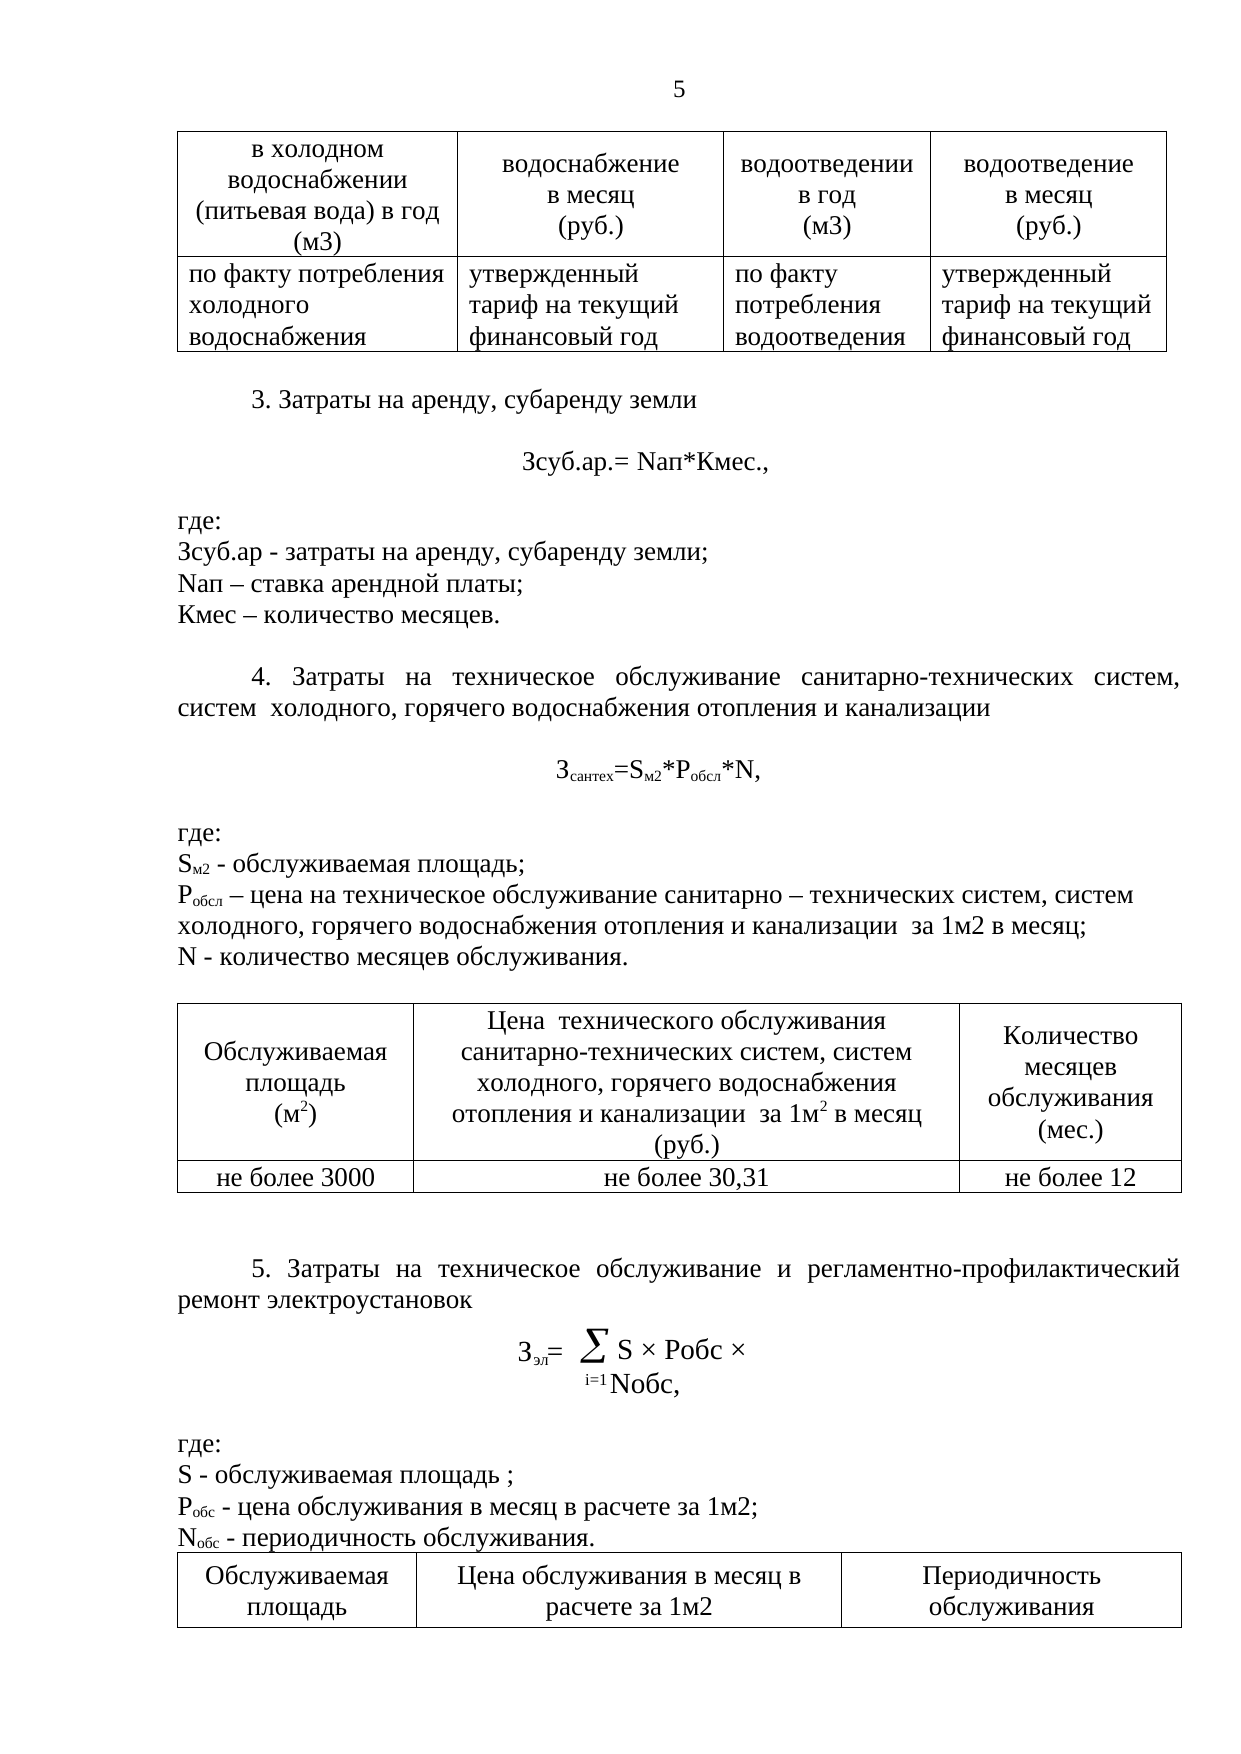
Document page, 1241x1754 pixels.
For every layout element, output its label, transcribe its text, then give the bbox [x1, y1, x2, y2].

title 5. Затраты на техническое обслуживание и регламентно-профилактический ремонт электроустановок [177, 1252, 1181, 1315]
title S - обслуживаемая площадь ; [177, 1459, 1181, 1490]
title Pобсл – цена на техническое обслуживание санитарно – технических систем, систем холодного, горячего водоснабжения отопления и канализации за 1м2 в месяц; [177, 878, 1181, 940]
title Зсантех=Sм2*Pобсл*N, [177, 753, 1181, 785]
table_cell утвержденный тариф на текущий финансовый год [458, 257, 723, 351]
title где: [177, 504, 1181, 536]
title 3. Затраты на аренду, субаренду земли [177, 383, 1181, 414]
title Зсуб.ар.= Nап*Кмес., [177, 445, 1181, 476]
title Кмес – количество месяцев. [177, 598, 1181, 629]
table_header Количество месяцев обслуживания (мес.) [960, 1004, 1181, 1159]
title где: [177, 816, 1181, 847]
title Зсуб.ар - затраты на аренду, субаренду земли; [177, 536, 1181, 567]
table_header Цена технического обслуживания санитарно-технических систем, систем холодного, горячего водоснабжения отопления и канализации за 1м2 в месяц (руб.) [414, 1004, 959, 1159]
title Nобс - периодичность обслуживания. [177, 1521, 1181, 1552]
table_cell не более 3000 [178, 1161, 413, 1192]
table_header Обслуживаемая площадь (м2) [178, 1004, 413, 1159]
title Робс - цена обслуживания в месяц в расчете за 1м2; [177, 1490, 1181, 1521]
table_cell не более 30,31 [414, 1161, 959, 1192]
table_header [417, 1553, 841, 1627]
title Sм2 - обслуживаемая площадь; [177, 847, 1181, 878]
title Nап – ставка арендной платы; [177, 567, 1181, 598]
table_cell по факту потребления водоотведения [724, 257, 930, 351]
table_cell не более 12 [960, 1161, 1181, 1192]
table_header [178, 1553, 416, 1627]
table_cell по факту потребления холодного водоснабжения [178, 257, 457, 351]
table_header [931, 132, 1166, 256]
title 4. Затраты на техническое обслуживание санитарно-технических систем, систем холодного, горячего водоснабжения отопления и канализации [177, 660, 1181, 722]
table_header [458, 132, 723, 256]
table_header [724, 132, 930, 256]
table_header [842, 1553, 1181, 1627]
title где: [177, 1427, 1181, 1459]
title N - количество месяцев обслуживания. [177, 940, 1181, 972]
table_cell утвержденный тариф на текущий финансовый год [931, 257, 1166, 351]
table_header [178, 132, 457, 256]
